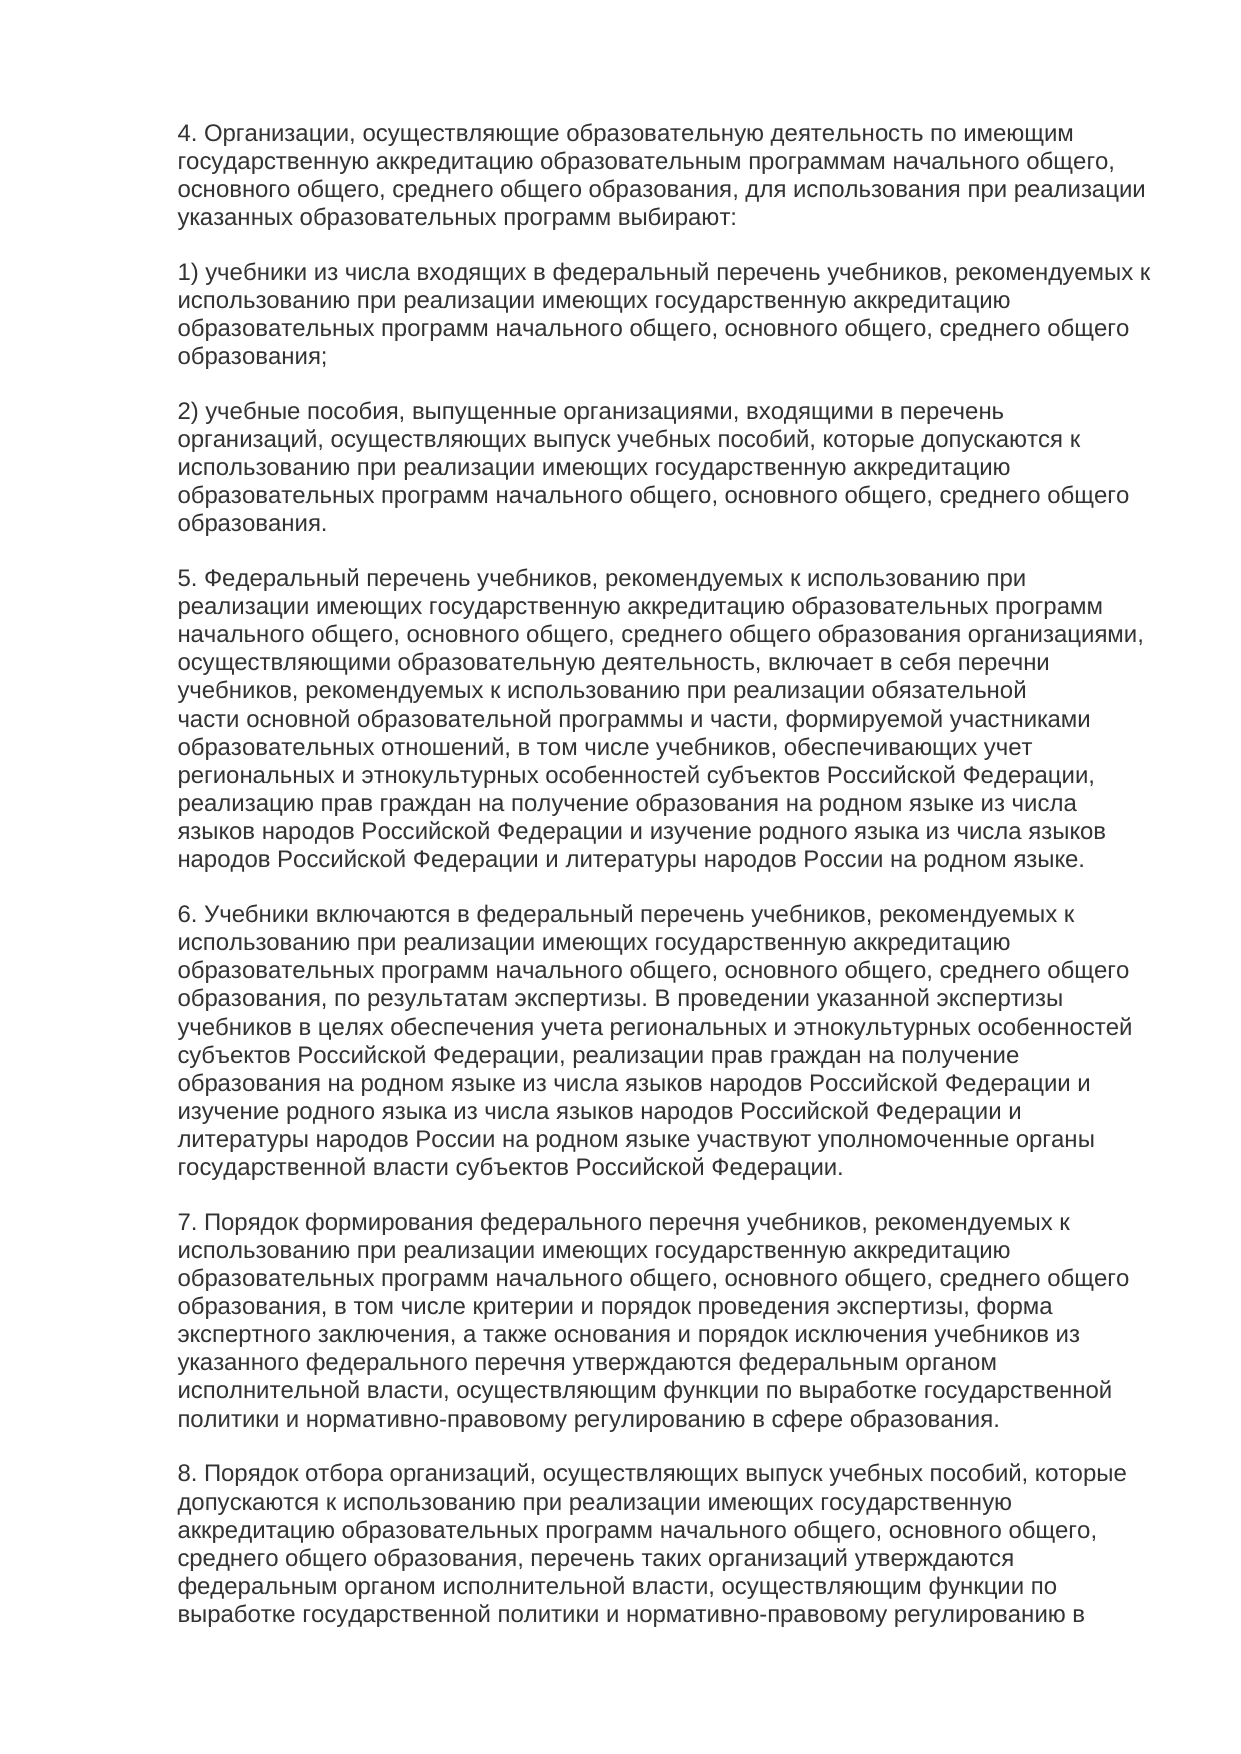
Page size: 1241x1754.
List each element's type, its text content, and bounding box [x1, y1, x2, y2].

text 2) учебные пособия, выпущенные организациями, входящими в перечень организаций, осуществляющих выпуск учебных пособий, которые допускаются к использованию при реализации имеющих государственную аккредитацию образовательных программ начального общего, основного общего, среднего общего образования. [177, 396, 1152, 537]
text 1) учебники из числа входящих в федеральный перечень учебников, рекомендуемых к использованию при реализации имеющих государственную аккредитацию образовательных программ начального общего, основного общего, среднего общего образования; [177, 257, 1152, 370]
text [177, 1459, 1152, 1627]
text 5. Федеральный перечень учебников, рекомендуемых к использованию при реализации имеющих государственную аккредитацию образовательных программ начального общего, основного общего, среднего общего образования организациями, осуществляющими образовательную деятельность, включает в себя перечни учебников, рекомендуемых к использованию при реализации обязательной части основной образовательной программы и части, формируемой участниками образовательных отношений, в том числе учебников, обеспечивающих учет региональных и этнокультурных особенностей субъектов Российской Федерации, реализацию прав граждан на получение образования на родном языке из числа языков народов Российской Федерации и изучение родного языка из числа языков народов Российской Федерации и литературы народов России на родном языке. [177, 563, 1152, 873]
text 7. Порядок формирования федерального перечня учебников, рекомендуемых к использованию при реализации имеющих государственную аккредитацию образовательных программ начального общего, основного общего, среднего общего образования, в том числе критерии и порядок проведения экспертизы, форма экспертного заключения, а также основания и порядок исключения учебников из указанного федерального перечня утверждаются федеральным органом исполнительной власти, осуществляющим функции по выработке государственной политики и нормативно-правовому регулированию в сфере образования. [177, 1207, 1152, 1432]
text 4. Организации, осуществляющие образовательную деятельность по имеющим государственную аккредитацию образовательным программам начального общего, основного общего, среднего общего образования, для использования при реализации указанных образовательных программ выбирают: [177, 118, 1152, 231]
text 6. Учебники включаются в федеральный перечень учебников, рекомендуемых к использованию при реализации имеющих государственную аккредитацию образовательных программ начального общего, основного общего, среднего общего образования, по результатам экспертизы. В проведении указанной экспертизы учебников в целях обеспечения учета региональных и этнокультурных особенностей субъектов Российской Федерации, реализации прав граждан на получение образования на родном языке из числа языков народов Российской Федерации и изучение родного языка из числа языков народов Российской Федерации и литературы народов России на родном языке участвуют уполномоченные органы государственной власти субъектов Российской Федерации. [177, 899, 1152, 1181]
